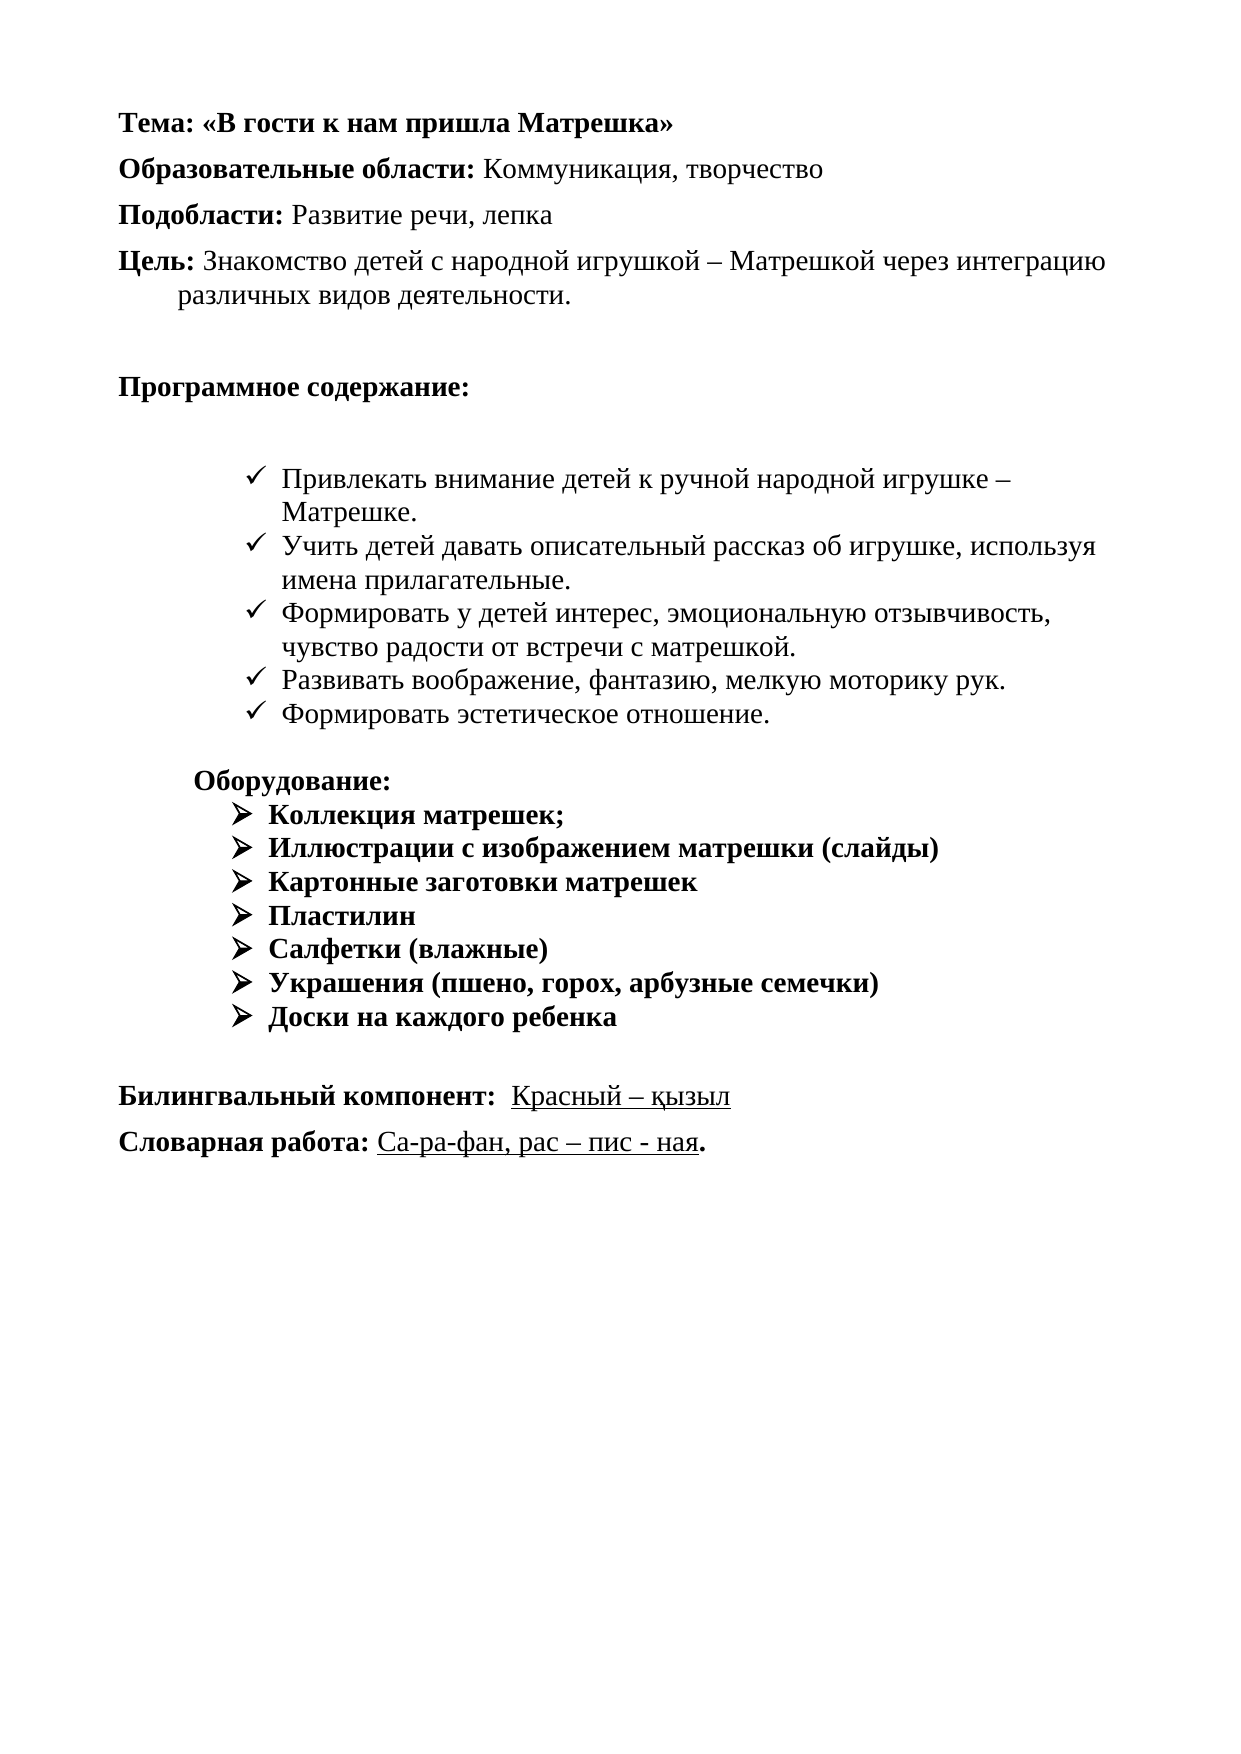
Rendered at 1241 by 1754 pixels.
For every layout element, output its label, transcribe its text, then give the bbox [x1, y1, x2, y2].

list Картонные заготовки матрешек [231, 864, 1152, 898]
list Украшения (пшено, горох, арбузные семечки) [231, 965, 1152, 999]
list Формировать эстетическое отношение. [244, 696, 1152, 730]
list Пластилин [231, 898, 1152, 931]
text Словарная работа: Са-ра-фан, рас – пис - ная. [118, 1124, 1152, 1158]
text Тема: «В гости к нам пришла Матрешка» [118, 105, 1152, 139]
list Доски на каждого ребенка [231, 999, 1152, 1032]
list Оборудование: [193, 763, 1152, 797]
list Коллекция матрешек; [231, 797, 1152, 831]
list Формировать у детей интерес, эмоциональную отзывчивость, чувство радости от встречи с матрешкой. [244, 595, 1152, 662]
text Программное содержание: [118, 369, 1152, 402]
text Цель: Знакомство детей с народной игрушкой – Матрешкой через интеграцию различных видов деятельности. [118, 243, 1152, 310]
text Образовательные области: Коммуникация, творчество [118, 151, 1152, 185]
text Подобласти: Развитие речи, лепка [118, 197, 1152, 231]
list Учить детей давать описательный рассказ об игрушке, используя имена прилагательные. [244, 528, 1152, 595]
list Привлекать внимание детей к ручной народной игрушке – Матрешке. [244, 461, 1152, 528]
list Иллюстрации с изображением матрешки (слайды) [231, 831, 1152, 864]
list Салфетки (влажные) [231, 931, 1152, 965]
text Билингвальный компонент: Красный – қызыл [118, 1078, 1152, 1112]
list Развивать воображение, фантазию, мелкую моторику рук. [244, 662, 1152, 696]
